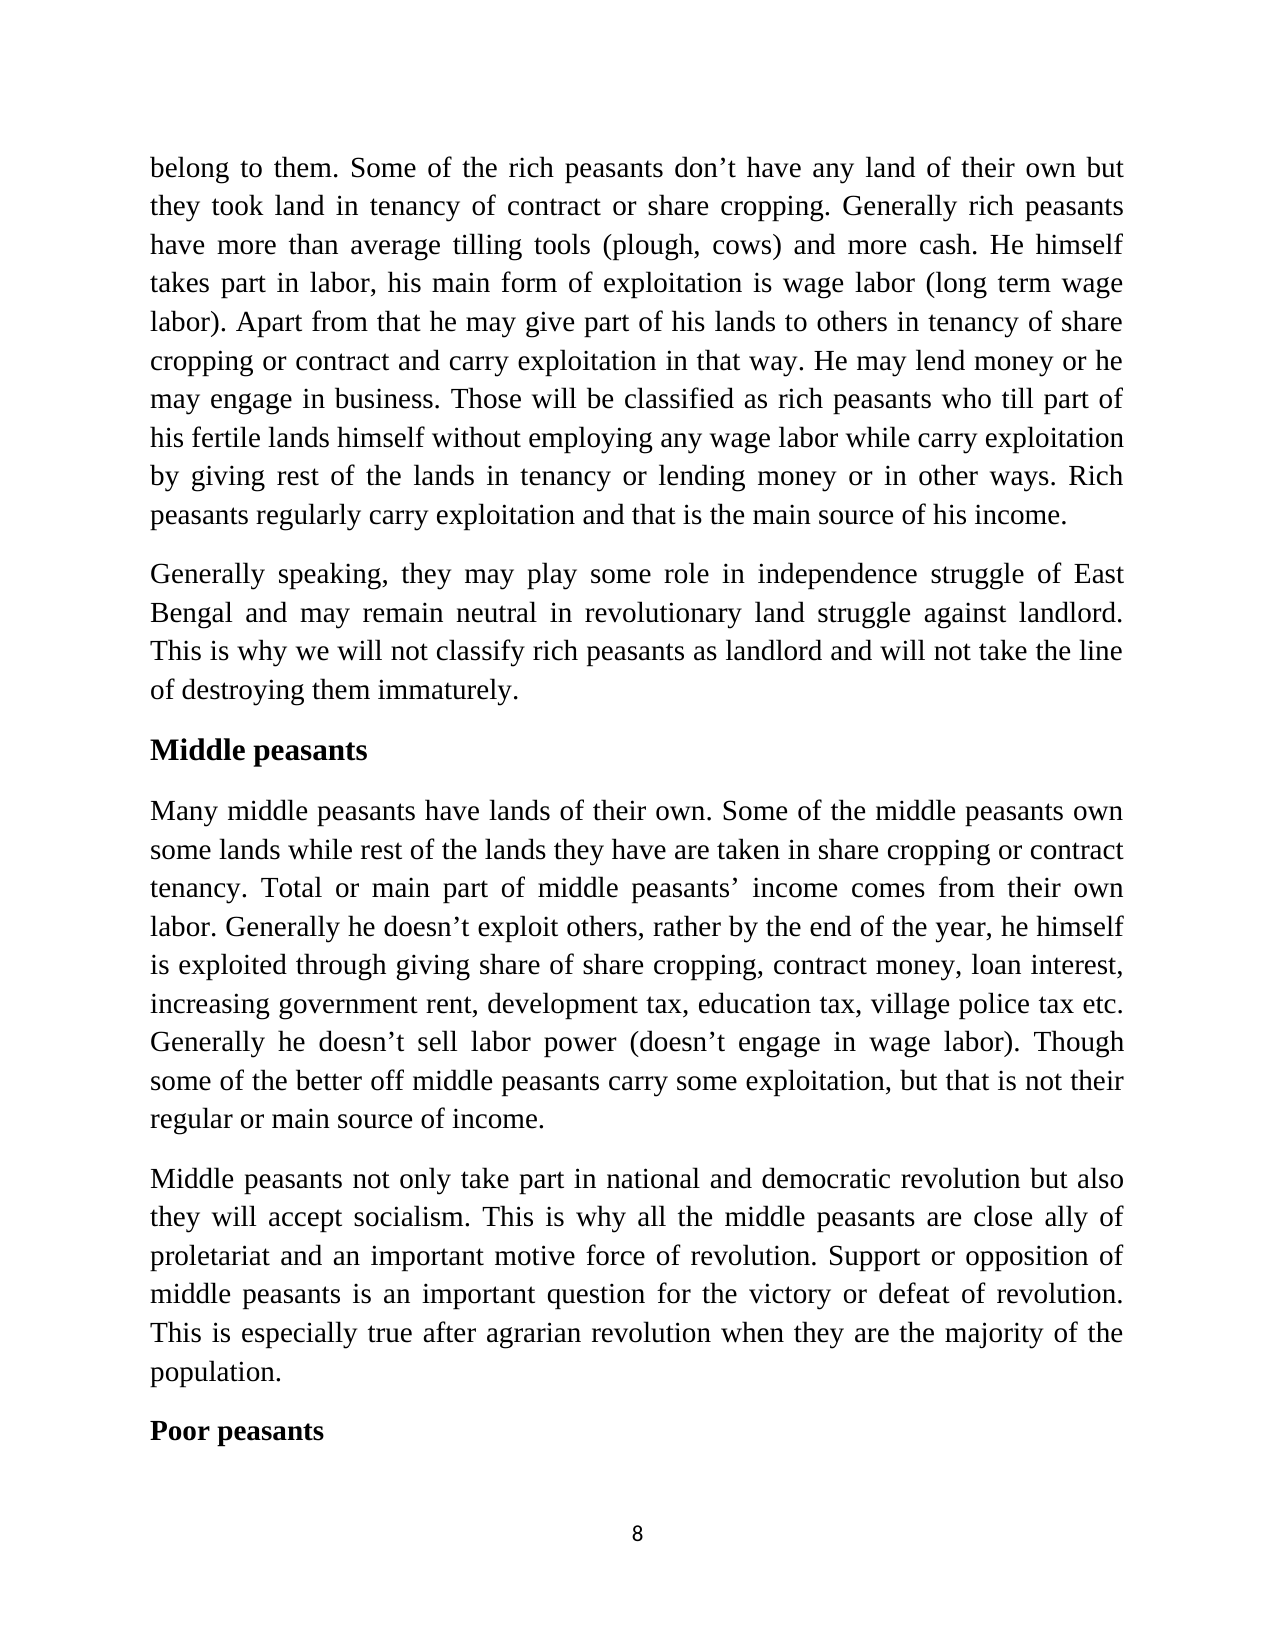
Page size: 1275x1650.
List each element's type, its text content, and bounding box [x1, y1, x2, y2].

text Middle peasants not only take part in national and democratic revolution but also they will accept socialism. This is why all the middle peasants are close ally of proletariat and an important motive force of revolution. Support or opposition of middle peasants is an important question for the victory or defeat of revolution. This is especially true after agrarian revolution when they are the majority of the population. [150, 1161, 1125, 1387]
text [150, 150, 1125, 530]
text Many middle peasants have lands of their own. Some of the middle peasants own some lands while rest of the lands they have are taken in share cropping or contract tenancy. Total or main part of middle peasants’ income comes from their own labor. Generally he doesn’t exploit others, rather by the end of the year, he himself is exploited through giving share of share cropping, contract money, loan interest, increasing government rent, development tax, education tax, village police tax etc. Generally he doesn’t sell labor power (doesn’t engage in wage labor). Though some of the better off middle peasants carry some exploitation, but that is not their regular or main source of income. [150, 793, 1125, 1135]
text Generally speaking, they may play some role in independence struggle of East Bengal and may remain neutral in revolutionary land struggle against landlord. This is why we will not classify rich peasants as landlord and will not take the line of destroying them immaturely. [150, 556, 1125, 705]
text Middle peasants [150, 731, 1125, 767]
text Poor peasants [150, 1413, 1125, 1447]
